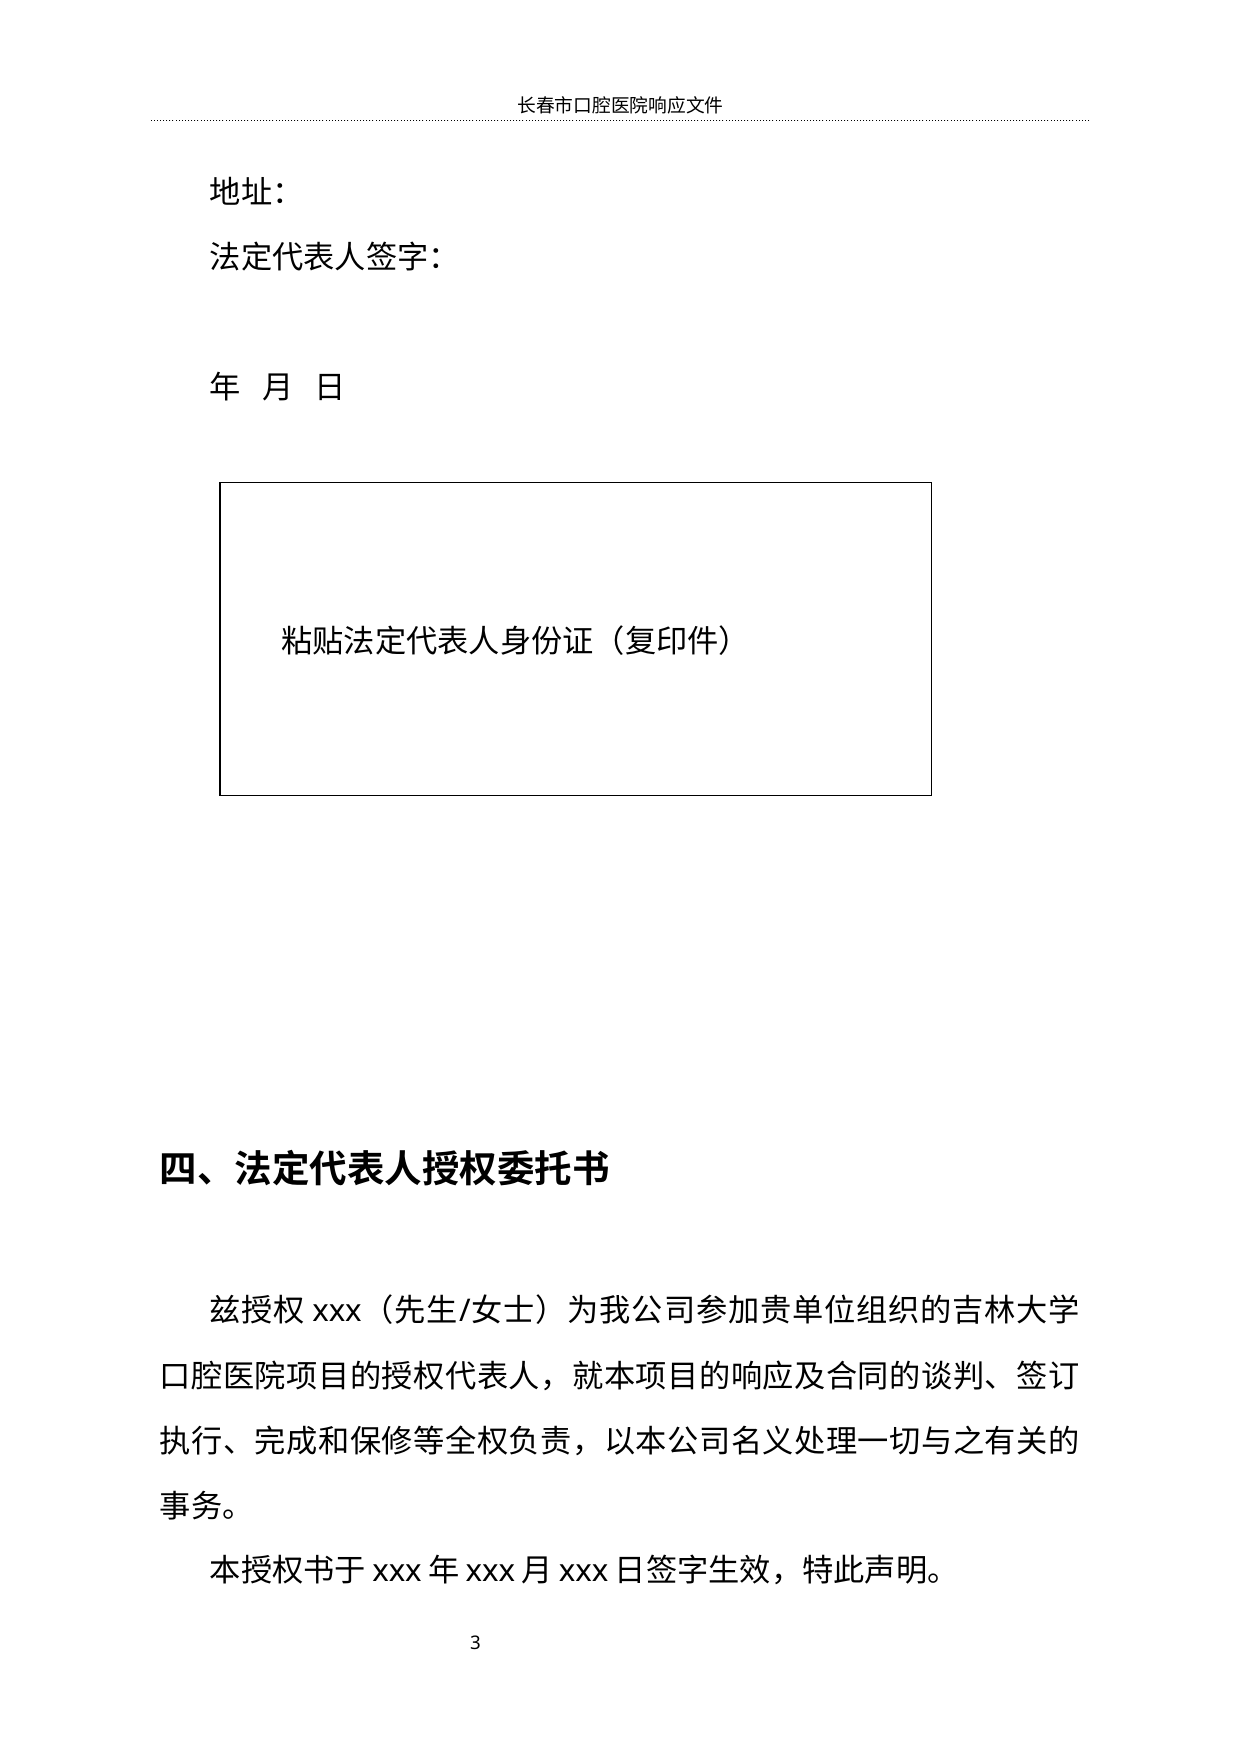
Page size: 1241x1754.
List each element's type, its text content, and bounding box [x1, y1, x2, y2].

table_header 粘贴法定代表人身份证（复印件） [221, 483, 931, 795]
text 地址： [159, 157, 1081, 222]
subtitle 四、法定代表人授权委托书 [159, 1133, 1081, 1198]
text 本授权书于xxx年xxx月xxx日签字生效，特此声明。 [159, 1536, 1081, 1601]
text 年 月 日 [159, 352, 1081, 417]
text 兹授权xxx（先生/女士）为我公司参加贵单位组织的吉林大学口腔医院项目的授权代表人，就本项目的响应及合同的谈判、签订、执行、完成和保修等全权负责，以本公司名义处理一切与之有关的事务。 [159, 1276, 1081, 1536]
text 法定代表人签字： [159, 222, 1081, 287]
